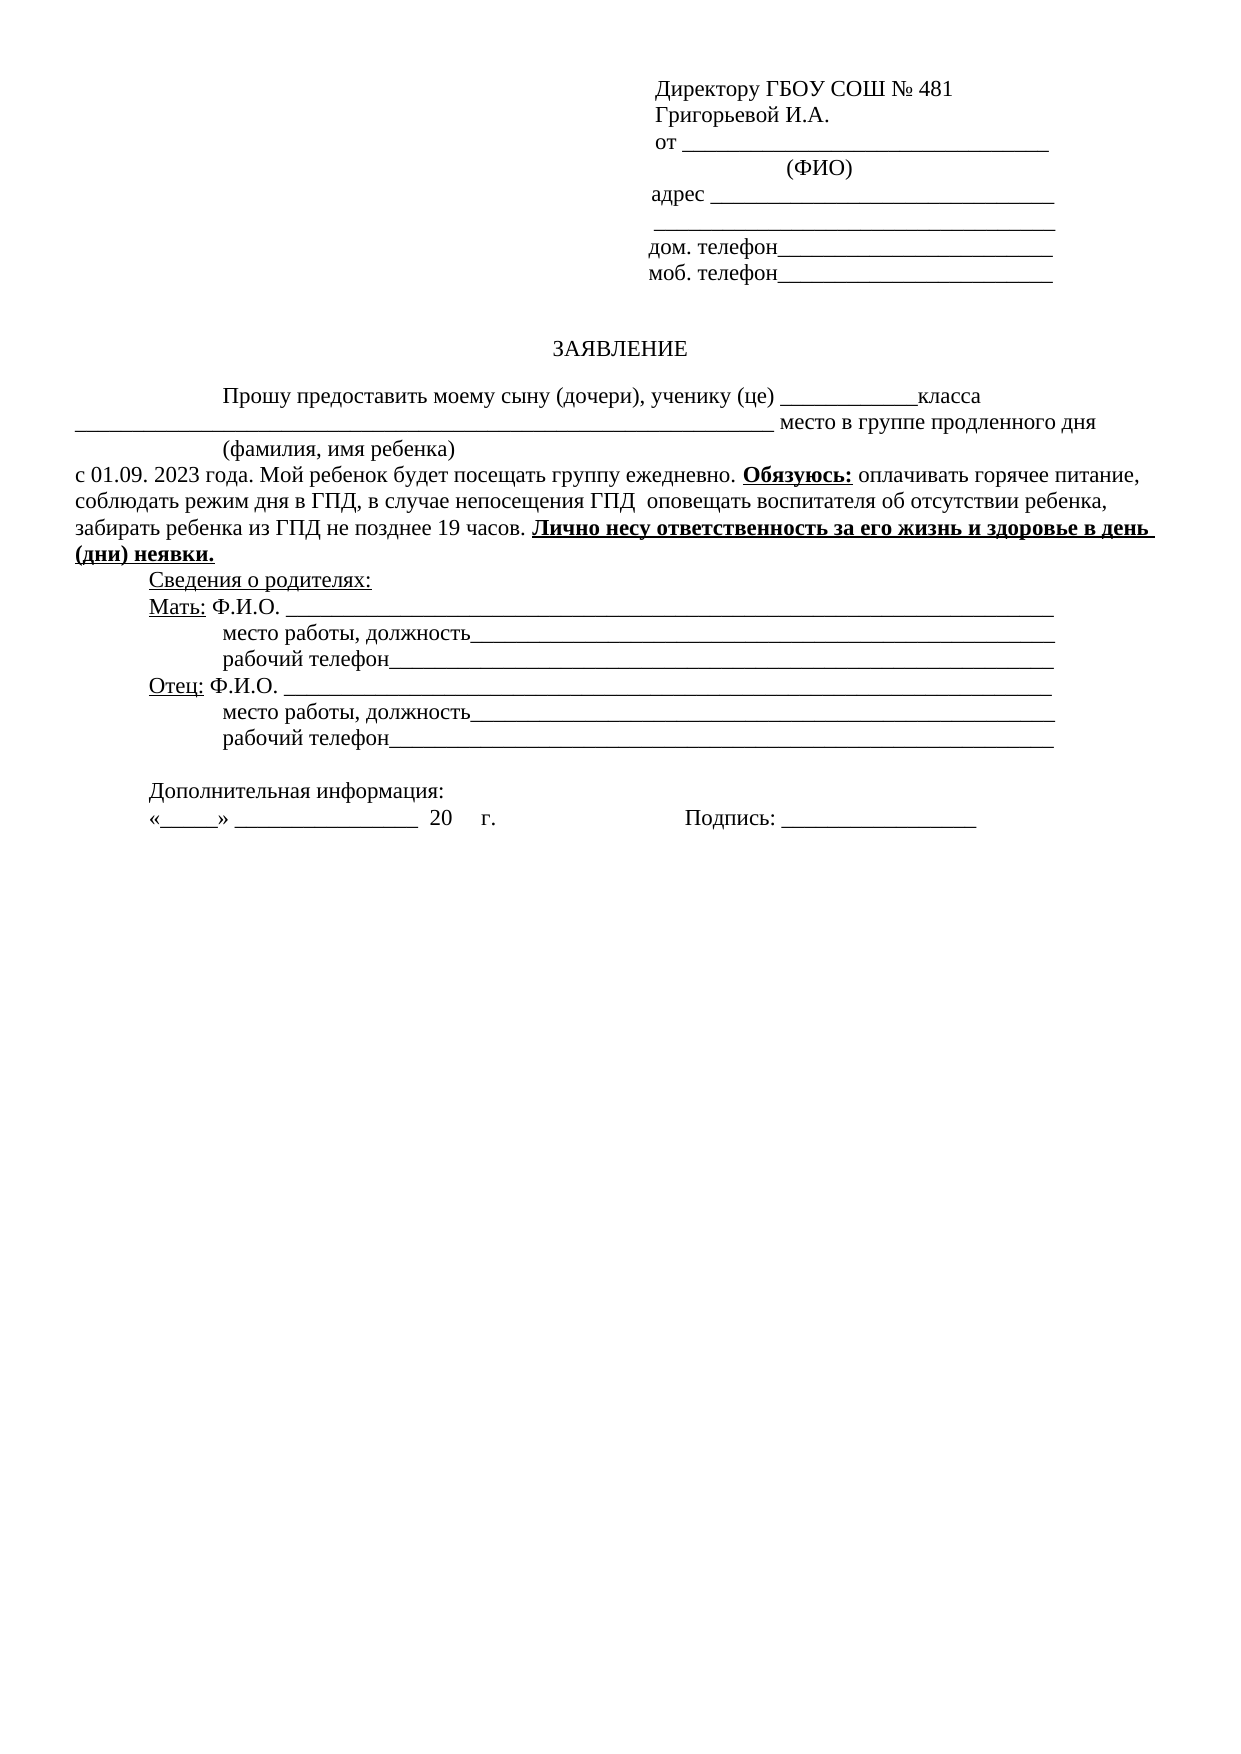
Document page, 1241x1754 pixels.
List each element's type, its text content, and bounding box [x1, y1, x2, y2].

text ЗАЯВЛЕНИЕ [75, 335, 1165, 361]
text дом. телефон________________________ [591, 233, 1165, 259]
text Мать: Ф.И.О. ___________________________________________________________________ [75, 593, 1165, 619]
text рабочий телефон__________________________________________________________ [75, 645, 1165, 672]
text Директору ГБОУ СОШ № 481 [75, 75, 1165, 101]
text «_____» ________________ 20 г. Подпись: _________________ [75, 803, 1165, 830]
text моб. телефон________________________ [517, 259, 1165, 286]
text адрес ______________________________ [75, 180, 1165, 207]
text Дополнительная информация: [75, 777, 1165, 803]
text Сведения о родителях: [75, 566, 1165, 593]
text Григорьевой И.А. [75, 101, 1165, 128]
text место работы, должность___________________________________________________ [75, 698, 1165, 724]
text рабочий телефон__________________________________________________________ [75, 724, 1165, 751]
text от ________________________________ [75, 128, 1165, 154]
text Прошу предоставить моему сыну (дочери), ученику (це) ____________класса _____________________________________________________________ место в группе продленного дня [75, 382, 1165, 434]
text с 01.09. 2023 года. Мой ребенок будет посещать группу ежедневно. Обязуюсь: оплачивать горячее питание, соблюдать режим дня в ГПД, в случае непосещения ГПД оповещать воспитателя об отсутствии ребенка, забирать ребенка из ГПД не позднее 19 часов. Лично несу ответственность за его жизнь и здоровье в день (дни) неявки. [75, 461, 1165, 566]
text (ФИО) [517, 154, 1165, 180]
text (фамилия, имя ребенка) [75, 434, 1165, 461]
text ___________________________________ [591, 207, 1165, 233]
text место работы, должность___________________________________________________ [75, 619, 1165, 645]
text Отец: Ф.И.О. ___________________________________________________________________ [75, 672, 1165, 698]
